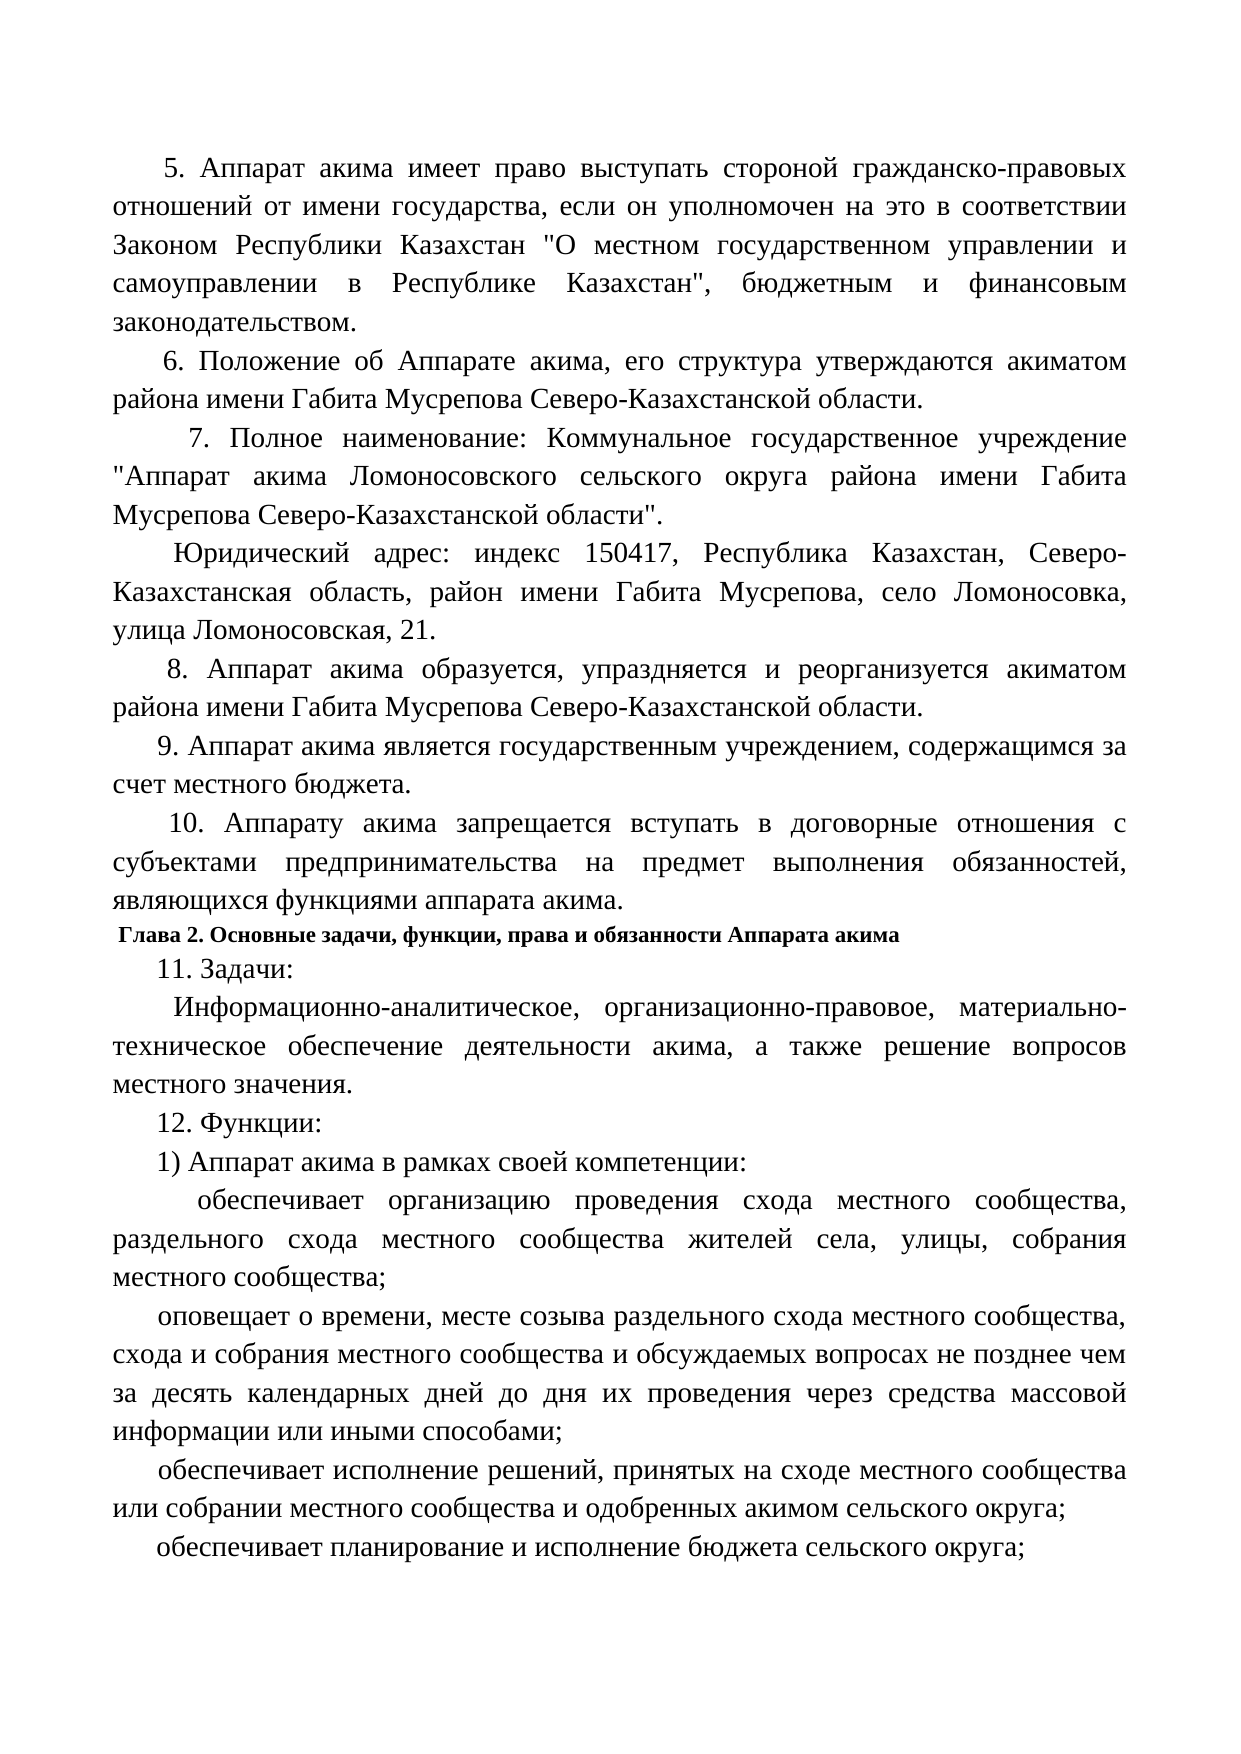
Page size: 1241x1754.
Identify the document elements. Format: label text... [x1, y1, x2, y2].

text 1) Аппарат акима в рамках своей компетенции: [112, 1144, 1128, 1177]
text 12. Функции: [112, 1105, 1128, 1139]
text обеспечивает организацию проведения схода местного сообщества, раздельного схода местного сообщества жителей села, улицы, собрания местного сообщества; [112, 1182, 1128, 1293]
text Юридический адрес: индекс 150417, Республика Казахстан, Северо-Казахстанская область, район имени Габита Мусрепова, село Ломоносовка, улица Ломоносовская, 21. [112, 535, 1128, 646]
text 8. Аппарат акима образуется, упраздняется и реорганизуется акиматом района имени Габита Мусрепова Северо-Казахстанской области. [112, 651, 1128, 723]
text Глава 2. Основные задачи, функции, права и обязанности Аппарата акима [112, 921, 1128, 947]
text Информационно-аналитическое, организационно-правовое, материально-техническое обеспечение деятельности акима, а также решение вопросов местного значения. [112, 989, 1128, 1100]
text 6. Положение об Аппарате акима, его структура утверждаются акиматом района имени Габита Мусрепова Северо-Казахстанской области. [112, 343, 1128, 415]
text обеспечивает исполнение решений, принятых на сходе местного сообщества или собрании местного сообщества и одобренных акимом сельского округа; [112, 1452, 1128, 1524]
text 5. Аппарат акима имеет право выступать стороной гражданско-правовых отношений от имени государства, если он уполномочен на это в соответствии Законом Республики Казахстан "О местном государственном управлении и самоуправлении в Республике Казахстан", бюджетным и финансовым законодательством. [112, 150, 1128, 338]
text обеспечивает планирование и исполнение бюджета сельского округа; [112, 1529, 1128, 1563]
text 9. Аппарат акима является государственным учреждением, содержащимся за счет местного бюджета. [112, 728, 1128, 800]
text 10. Аппарату акима запрещается вступать в договорные отношения с субъектами предпринимательства на предмет выполнения обязанностей, являющихся функциями аппарата акима. [112, 805, 1128, 916]
text 7. Полное наименование: Коммунальное государственное учреждение "Аппарат акима Ломоносовского сельского округа района имени Габита Мусрепова Северо-Казахстанской области". [112, 420, 1128, 530]
text оповещает о времени, месте созыва раздельного схода местного сообщества, схода и собрания местного сообщества и обсуждаемых вопросах не позднее чем за десять календарных дней до дня их проведения через средства массовой информации или иными способами; [112, 1298, 1128, 1447]
text 11. Задачи: [112, 951, 1128, 984]
